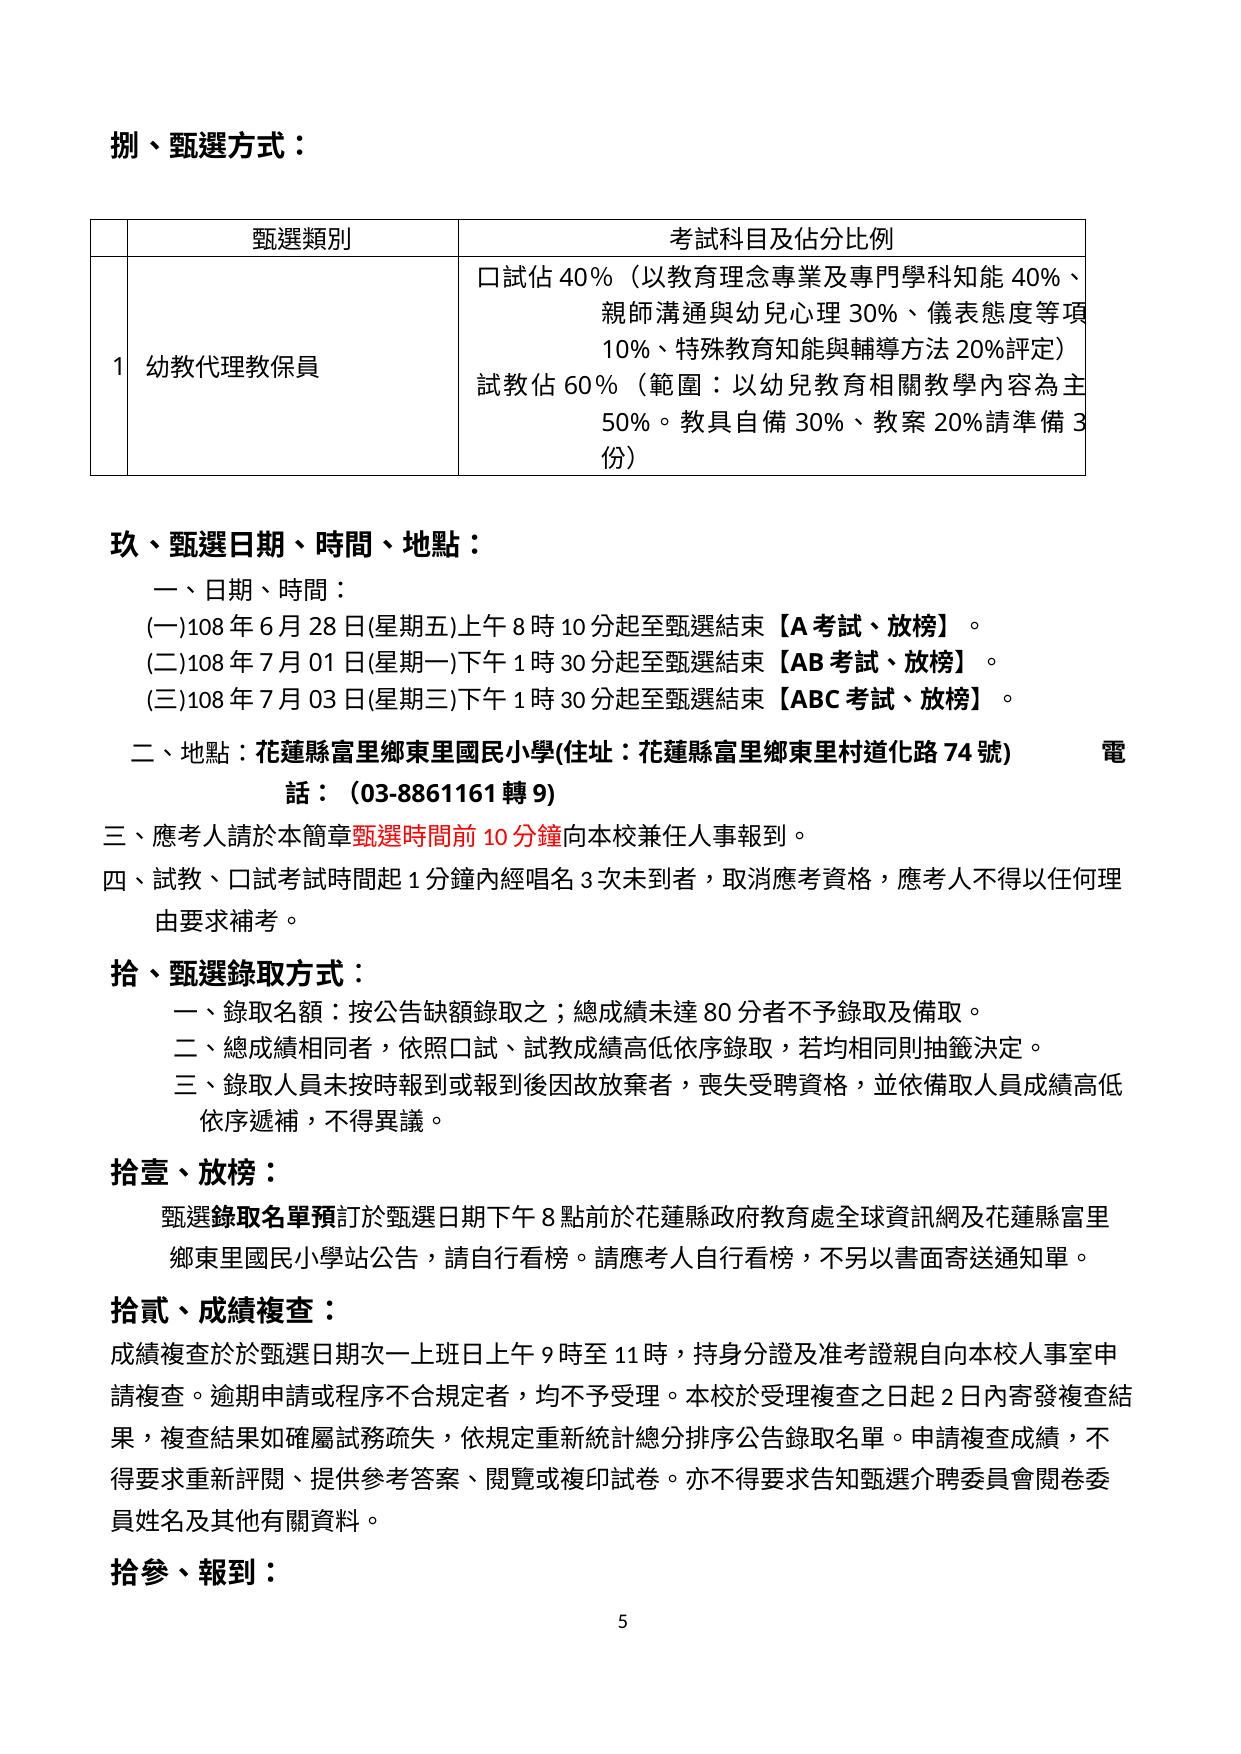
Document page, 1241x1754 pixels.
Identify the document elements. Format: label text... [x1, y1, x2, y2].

text 三、錄取人員未按時報到或報到後因故放棄者，喪失受聘資格，並依備取人員成績高低 [111, 1065, 1134, 1101]
text 一、錄取名額：按公告缺額錄取之；總成績未達80分者不予錄取及備取。 [111, 993, 1134, 1029]
text 玖、甄選日期、時間、地點： [111, 522, 1132, 564]
text 拾壹、放榜： [111, 1150, 1132, 1192]
text 二、總成績相同者，依照口試、試教成績高低依序錄取，若均相同則抽籤決定。 [111, 1029, 1134, 1065]
table_cell 1 [91, 257, 127, 474]
text 二、地點：花蓮縣富里鄉東里國民小學(住址：花蓮縣富里鄉東里村道化路74號) 電話：（03-8861161轉9) [111, 728, 1132, 811]
text 拾、甄選錄取方式： [111, 951, 1132, 993]
table_header [91, 220, 127, 256]
table_header 甄選類別 [128, 220, 458, 256]
text (三)108年7月03日(星期三)下午1時30分起至甄選結束【ABC考試、放榜】。 [146, 679, 1134, 715]
text 捌、甄選方式： [111, 123, 1132, 164]
text 一、日期、時間： [153, 565, 1134, 607]
text 拾貳、成績複查： [111, 1288, 1132, 1329]
text 依序遞補，不得異議。 [111, 1101, 1134, 1138]
table_header 考試科目及佔分比例 [459, 220, 1085, 256]
text (二)108年7月01日(星期一)下午1時30分起至甄選結束【AB考試、放榜】。 [146, 643, 1134, 679]
text 四、試教、口試考試時間起1分鐘內經唱名3次未到者，取消應考資格，應考人不得以任何理由要求補考。 [102, 855, 1134, 938]
table_cell 口試佔40％（以教育理念專業及專門學科知能40%、親師溝通與幼兒心理30%、儀表態度等項10%、特殊教育知能與輔導方法20%評定） 試教佔60％（範圍：以幼兒教育相關教學內容為主50%。教具自備30%、教案20%請準備3份） [459, 257, 1085, 474]
text 三、應考人請於本簡章甄選時間前10分鐘向本校兼任人事報到。 [102, 812, 1134, 854]
text 成績複查於於甄選日期次一上班日上午9時至11時，持身分證及准考證親自向本校人事室申請複查。逾期申請或程序不合規定者，均不予受理。本校於受理複查之日起2日內寄發複查結果，複查結果如確屬試務疏失，依規定重新統計總分排序公告錄取名單。申請複查成績，不得要求重新評閱、提供參考答案、閱覽或複印試卷。亦不得要求告知甄選介聘委員會閱卷委員姓名及其他有關資料。 [111, 1329, 1134, 1538]
text (一)108年6月28日(星期五)上午8時10分起至甄選結束【A考試、放榜】。 [146, 607, 1134, 643]
text 甄選錄取名單預訂於甄選日期下午8點前於花蓮縣政府教育處全球資訊網及花蓮縣富里鄉東里國民小學站公告，請自行看榜。請應考人自行看榜，不另以書面寄送通知單。 [155, 1192, 1134, 1275]
text 拾參、報到： [111, 1550, 1132, 1592]
table_cell 幼教代理教保員 [128, 257, 458, 474]
